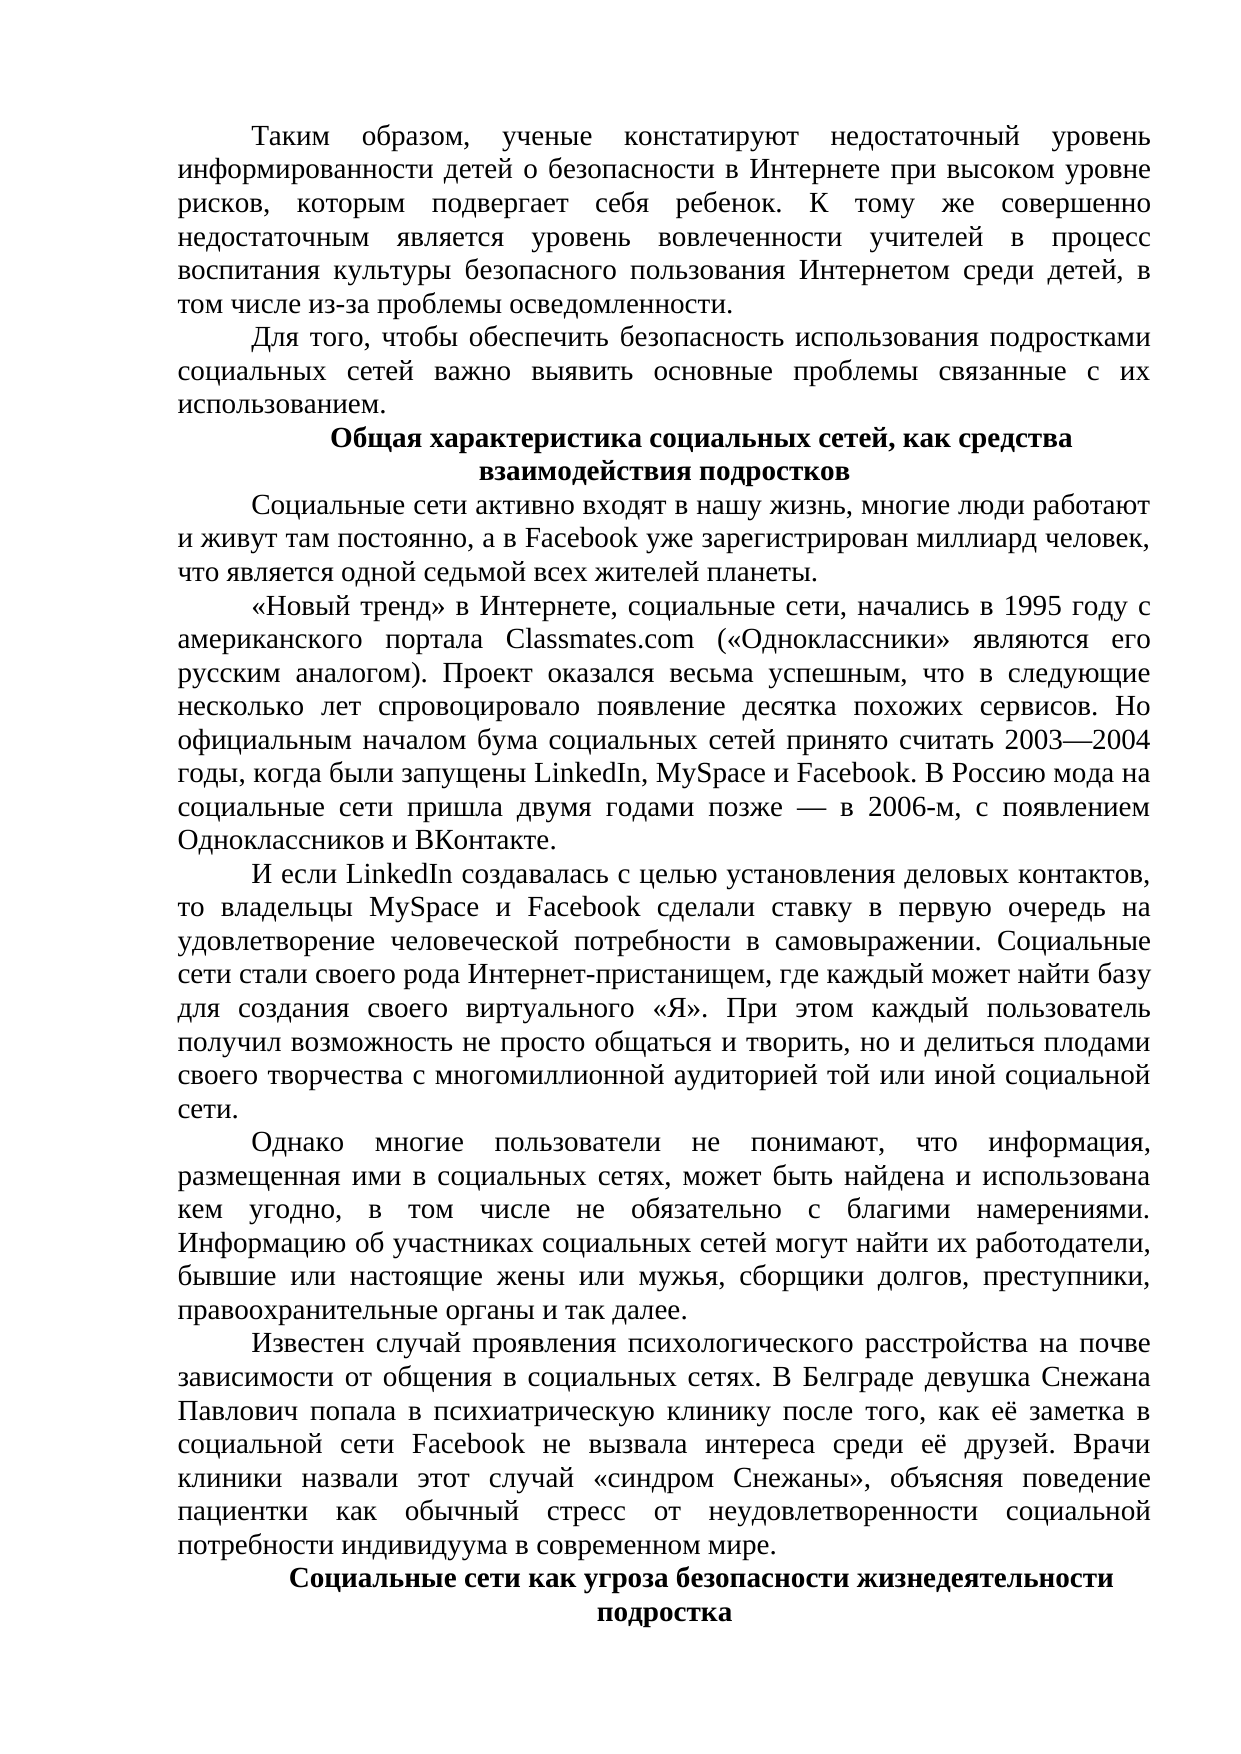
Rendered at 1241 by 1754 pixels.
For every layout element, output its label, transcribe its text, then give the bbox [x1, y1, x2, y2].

text Общая характеристика социальных сетей, как средства взаимодействия подростков [177, 420, 1152, 487]
text Известен случай проявления психологического расстройства на почве зависимости от общения в социальных сетях. В Белграде девушка Снежана Павлович попала в психиатрическую клинику после того, как её заметка в социальной сети Facebook не вызвала интереса среди её друзей. Врачи клиники назвали этот случай «синдром Снежаны», объясняя поведение пациентки как обычный стресс от неудовлетворенности социальной потребности индивидуума в современном мире. [177, 1326, 1152, 1560]
text Социальные сети активно входят в нашу жизнь, многие люди работают и живут там постоянно, а в Facebook уже зарегистрирован миллиард человек, что является одной седьмой всех жителей планеты. [177, 487, 1152, 588]
text Однако многие пользователи не понимают, что информация, размещенная ими в социальных сетях, может быть найдена и использована кем угодно, в том числе не обязательно с благими намерениями. Информацию об участниках социальных сетей могут найти их работодатели, бывшие или настоящие жены или мужья, сборщики долгов, преступники, правоохранительные органы и так далее. [177, 1124, 1152, 1326]
text «Новый тренд» в Интернете, социальные сети, начались в 1995 году с американского портала Classmates.com («Одноклассники» являются его русским аналогом). Проект оказался весьма успешным, что в следующие несколько лет спровоцировало появление десятка похожих сервисов. Но официальным началом бума социальных сетей принято считать 2003—2004 годы, когда были запущены LinkedIn, MySpace и Facebook. В Россию мода на социальные сети пришла двумя годами позже — в 2006-м, с появлением Одноклассников и ВКонтакте. [177, 588, 1152, 856]
text И если LinkedIn создавалась с целью установления деловых контактов, то владельцы MySpace и Facebook сделали ставку в первую очередь на удовлетворение человеческой потребности в самовыражении. Социальные сети стали своего рода Интернет-пристанищем, где каждый может найти базу для создания своего виртуального «Я». При этом каждый пользователь получил возможность не просто общаться и творить, но и делиться плодами своего творчества с многомиллионной аудиторией той или иной социальной сети. [177, 856, 1152, 1124]
text Социальные сети как угроза безопасности жизнедеятельности подростка [177, 1560, 1152, 1627]
text Таким образом, ученые констатируют недостаточный уровень информированности детей о безопасности в Интернете при высоком уровне рисков, которым подвергает себя ребенок. К тому же совершенно недостаточным является уровень вовлеченности учителей в процесс воспитания культуры безопасного пользования Интернетом среди детей, в том числе из-за проблемы осведомленности. [177, 118, 1152, 319]
text Для того, чтобы обеспечить безопасность использования подростками социальных сетей важно выявить основные проблемы связанные с их использованием. [177, 319, 1152, 420]
